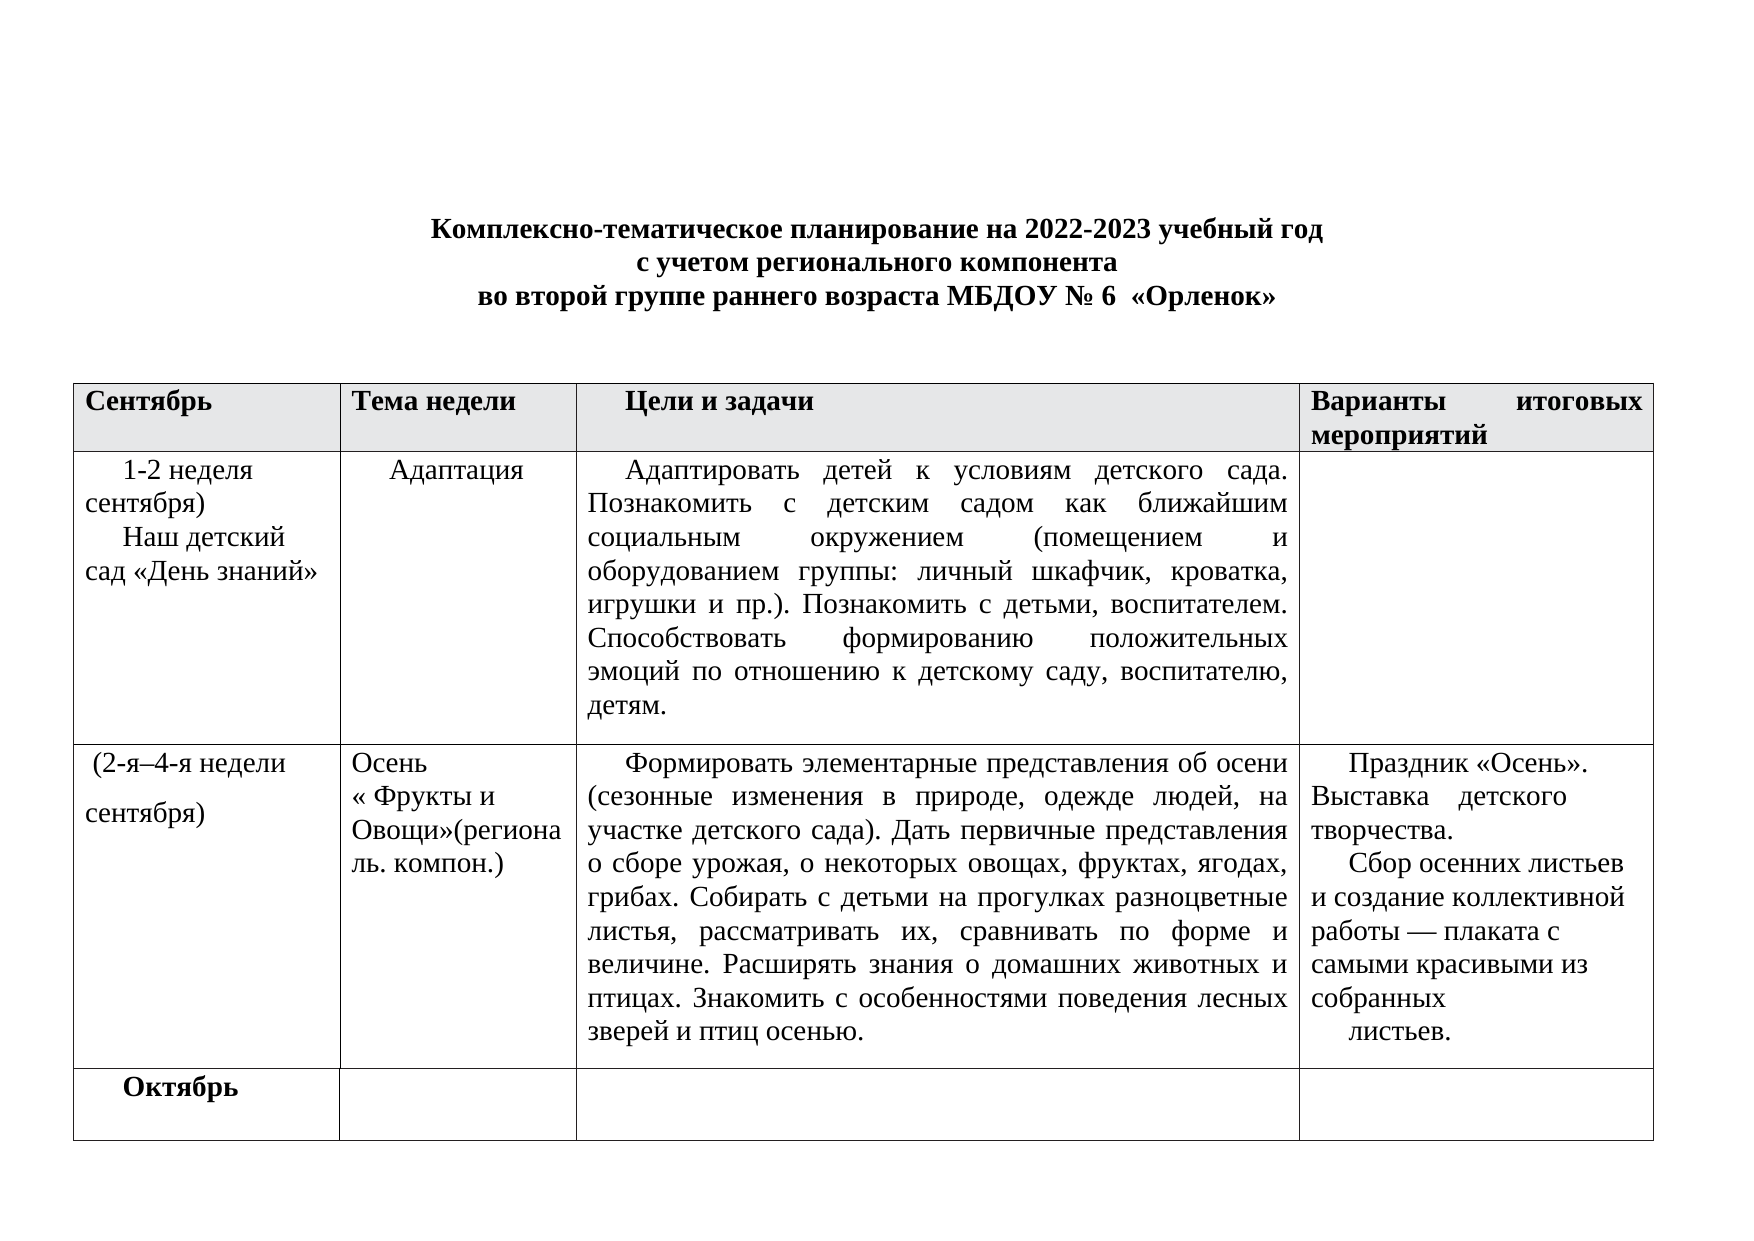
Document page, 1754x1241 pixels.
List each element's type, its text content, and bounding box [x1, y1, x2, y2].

table_cell (2-я–4-я недели сентября) [74, 745, 340, 1068]
text Комплексно-тематическое планирование на 2022-2023 учебный год [118, 211, 1636, 244]
table_header Варианты итоговых мероприятий [1300, 384, 1653, 451]
table_cell Адаптировать детей к условиям детского сада. Познакомить с детским садом как ближайшим социальным окружением (помещением и оборудованием группы: личный шкафчик, кроватка, игрушки и пр.). Познакомить с детьми, воспитателем. Способствовать формированию положительных эмоций по отношению к детскому саду, воспитателю, детям. [577, 452, 1299, 744]
table_cell [340, 1069, 576, 1140]
table_cell Октябрь [74, 1069, 339, 1140]
text с учетом регионального компонента [118, 244, 1636, 278]
table_cell 1-2 неделя сентября) Наш детский сад «День знаний» [74, 452, 340, 744]
table_cell [577, 1069, 1299, 1140]
text во второй группе раннего возраста МБДОУ № 6 «Орленок» [118, 278, 1636, 311]
table_header Тема недели [341, 384, 576, 451]
table_cell Осень « Фрукты и Овощи»(региональ. компон.) [341, 745, 576, 1068]
table_cell [1300, 452, 1653, 744]
table_cell [1300, 1069, 1653, 1140]
table_cell Формировать элементарные представления об осени (сезонные изменения в природе, одежде людей, на участке детского сада). Дать первичные представления о сборе урожая, о некоторых овощах, фруктах, ягодах, грибах. Собирать с детьми на прогулках разноцветные листья, рассматривать их, сравнивать по форме и величине. Расширять знания о домашних животных и птицах. Знакомить с особенностями поведения лесных зверей и птиц осенью. [577, 745, 1299, 1068]
table_cell Праздник «Осень». Выставка детского творчества. Сбор осенних листьев и создание коллективной работы — плаката с самыми красивыми из собранных листьев. [1300, 745, 1653, 1068]
table_header Цели и задачи [577, 384, 1299, 451]
table_cell Адаптация [341, 452, 576, 744]
table_header Сентябрь [74, 384, 340, 451]
